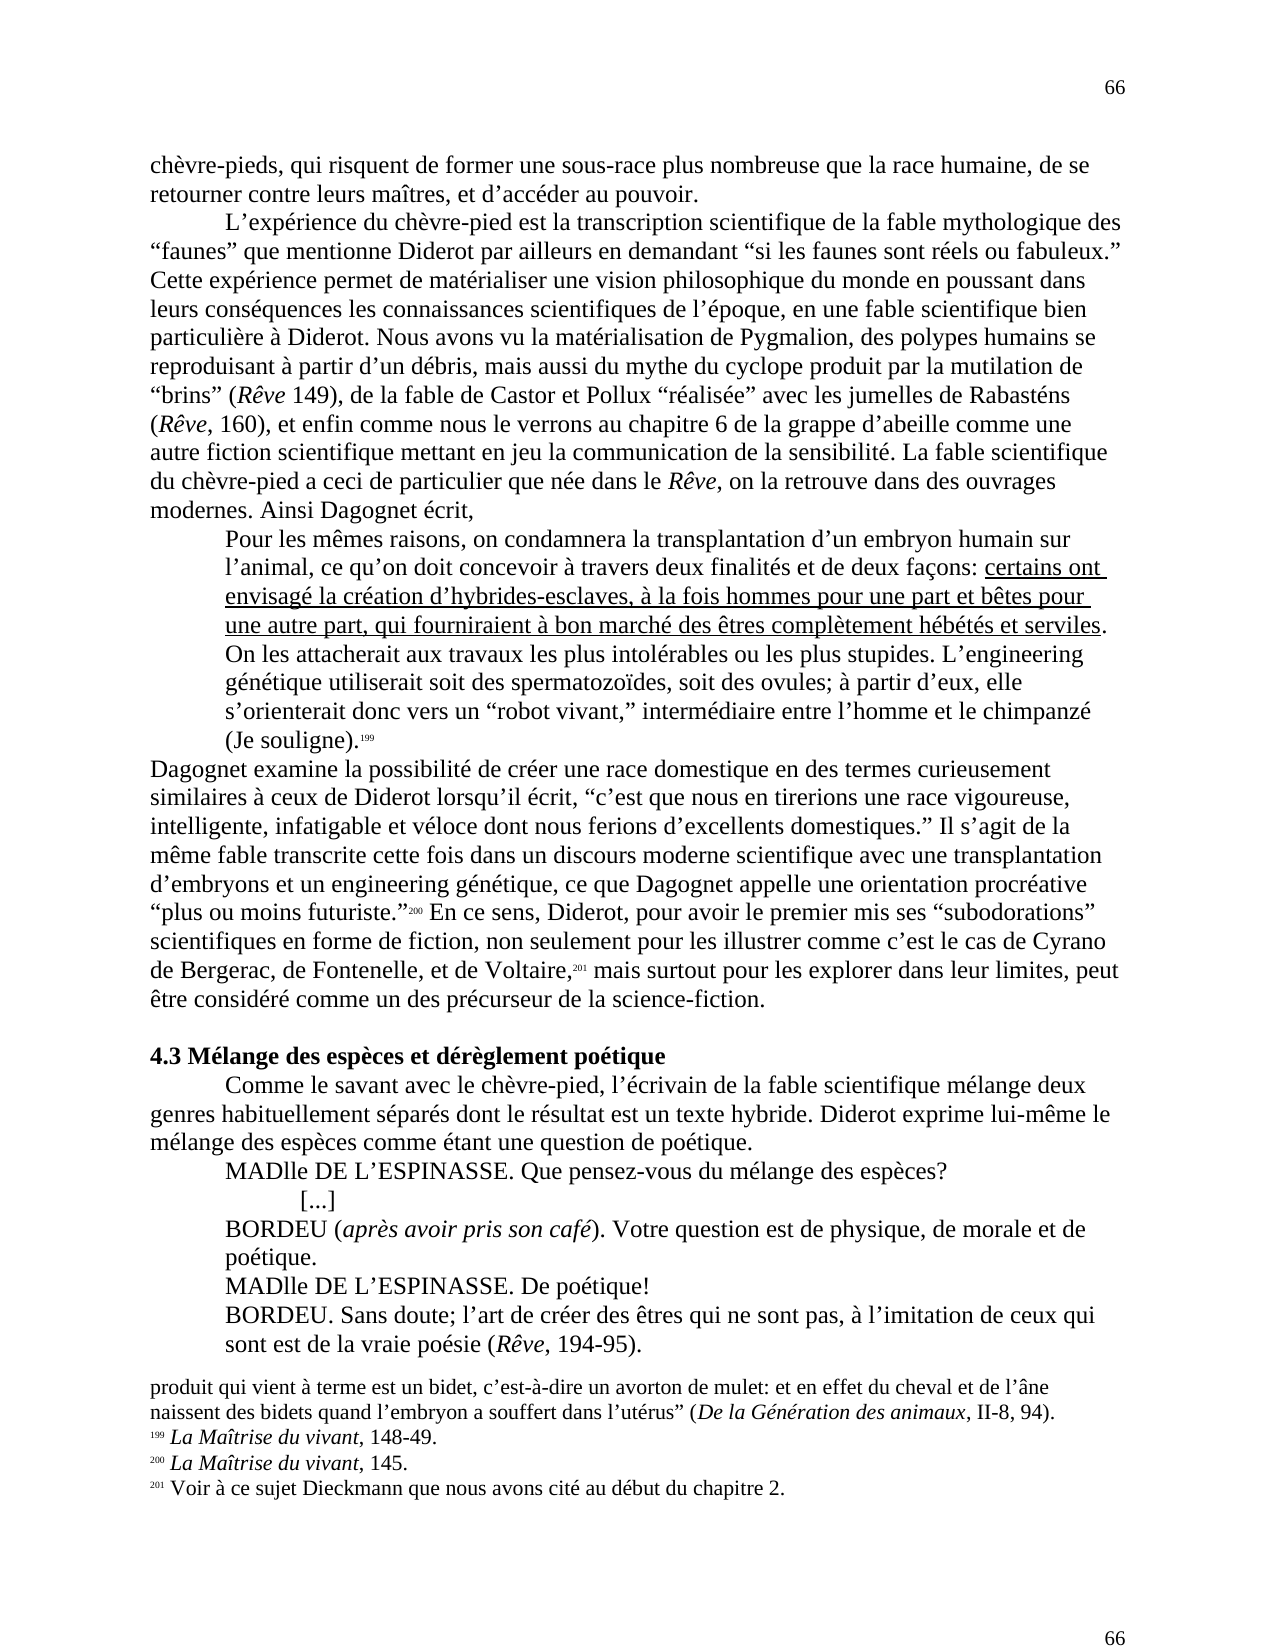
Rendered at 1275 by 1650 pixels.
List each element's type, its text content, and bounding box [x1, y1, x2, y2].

text Comme le savant avec le chèvre-pied, l’écrivain de la fable scientifique mélange deux genres habituellement séparés dont le résultat est un texte hybride. Diderot exprime lui-même le mélange des espèces comme étant une question de poétique. [150, 1070, 1125, 1156]
text L’expérience du chèvre-pied est la transcription scientifique de la fable mythologique des “faunes” que mentionne Diderot par ailleurs en demandant “si les faunes sont réels ou fabuleux.” Cette expérience permet de matérialiser une vision philosophique du monde en poussant dans leurs conséquences les connaissances scientifiques de l’époque, en une fable scientifique bien particulière à Diderot. Nous avons vu la matérialisation de Pygmalion, des polypes humains se reproduisant à partir d’un débris, mais aussi du mythe du cyclope produit par la mutilation de “brins” (Rêve 149), de la fable de Castor et Pollux “réalisée” avec les jumelles de Rabasténs (Rêve, 160), et enfin comme nous le verrons au chapitre 6 de la grappe d’abeille comme une autre fiction scientifique mettant en jeu la communication de la sensibilité. La fable scientifique du chèvre-pied a ceci de particulier que née dans le Rêve, on la retrouve dans des ouvrages modernes. Ainsi Dagognet écrit, [150, 207, 1125, 524]
text BORDEU (après avoir pris son café). Votre question est de physique, de morale et de poétique. [225, 1214, 1125, 1271]
text Dagognet examine la possibilité de créer une race domestique en des termes curieusement similaires à ceux de Diderot lorsqu’il écrit, “c’est que nous en tirerions une race vigoureuse, intelligente, infatigable et véloce dont nous ferions d’excellents domestiques.” Il s’agit de la même fable transcrite cette fois dans un discours moderne scientifique avec une transplantation d’embryons et un engineering génétique, ce que Dagognet appelle une orientation procréative “plus ou moins futuriste.” En ce sens, Diderot, pour avoir le premier mis ses “subodorations” scientifiques en forme de fiction, non seulement pour les illustrer comme c’est le cas de Cyrano de Bergerac, de Fontenelle, et de Voltaire, mais surtout pour les explorer dans leur limites, peut être considéré comme un des précurseur de la science-fiction. [150, 754, 1125, 1012]
text MADlle DE L’ESPINASSE. De poétique! [225, 1271, 1125, 1300]
text 4.3 Mélange des espèces et dérèglement poétique [150, 1041, 1125, 1070]
text [...] [225, 1185, 1125, 1214]
text BORDEU. Sans doute; l’art de créer des êtres qui ne sont pas, à l’imitation de ceux qui sont est de la vraie poésie (Rêve, 194-95). [225, 1300, 1125, 1357]
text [150, 150, 1125, 207]
text Pour les mêmes raisons, on condamnera la transplantation d’un embryon humain sur l’animal, ce qu’on doit concevoir à travers deux finalités et de deux façons: certains ont envisagé la création d’hybrides-esclaves, à la fois hommes pour une part et bêtes pour une autre part, qui fourniraient à bon marché des êtres complètement hébétés et serviles. On les attacherait aux travaux les plus intolérables ou les plus stupides. L’engineering génétique utiliserait soit des spermatozoïdes, soit des ovules; à partir d’eux, elle s’orienterait donc vers un “robot vivant,” intermédiaire entre l’homme et le chimpanzé (Je souligne). [225, 524, 1125, 754]
text MADlle DE L’ESPINASSE. Que pensez-vous du mélange des espèces? [225, 1156, 1125, 1185]
